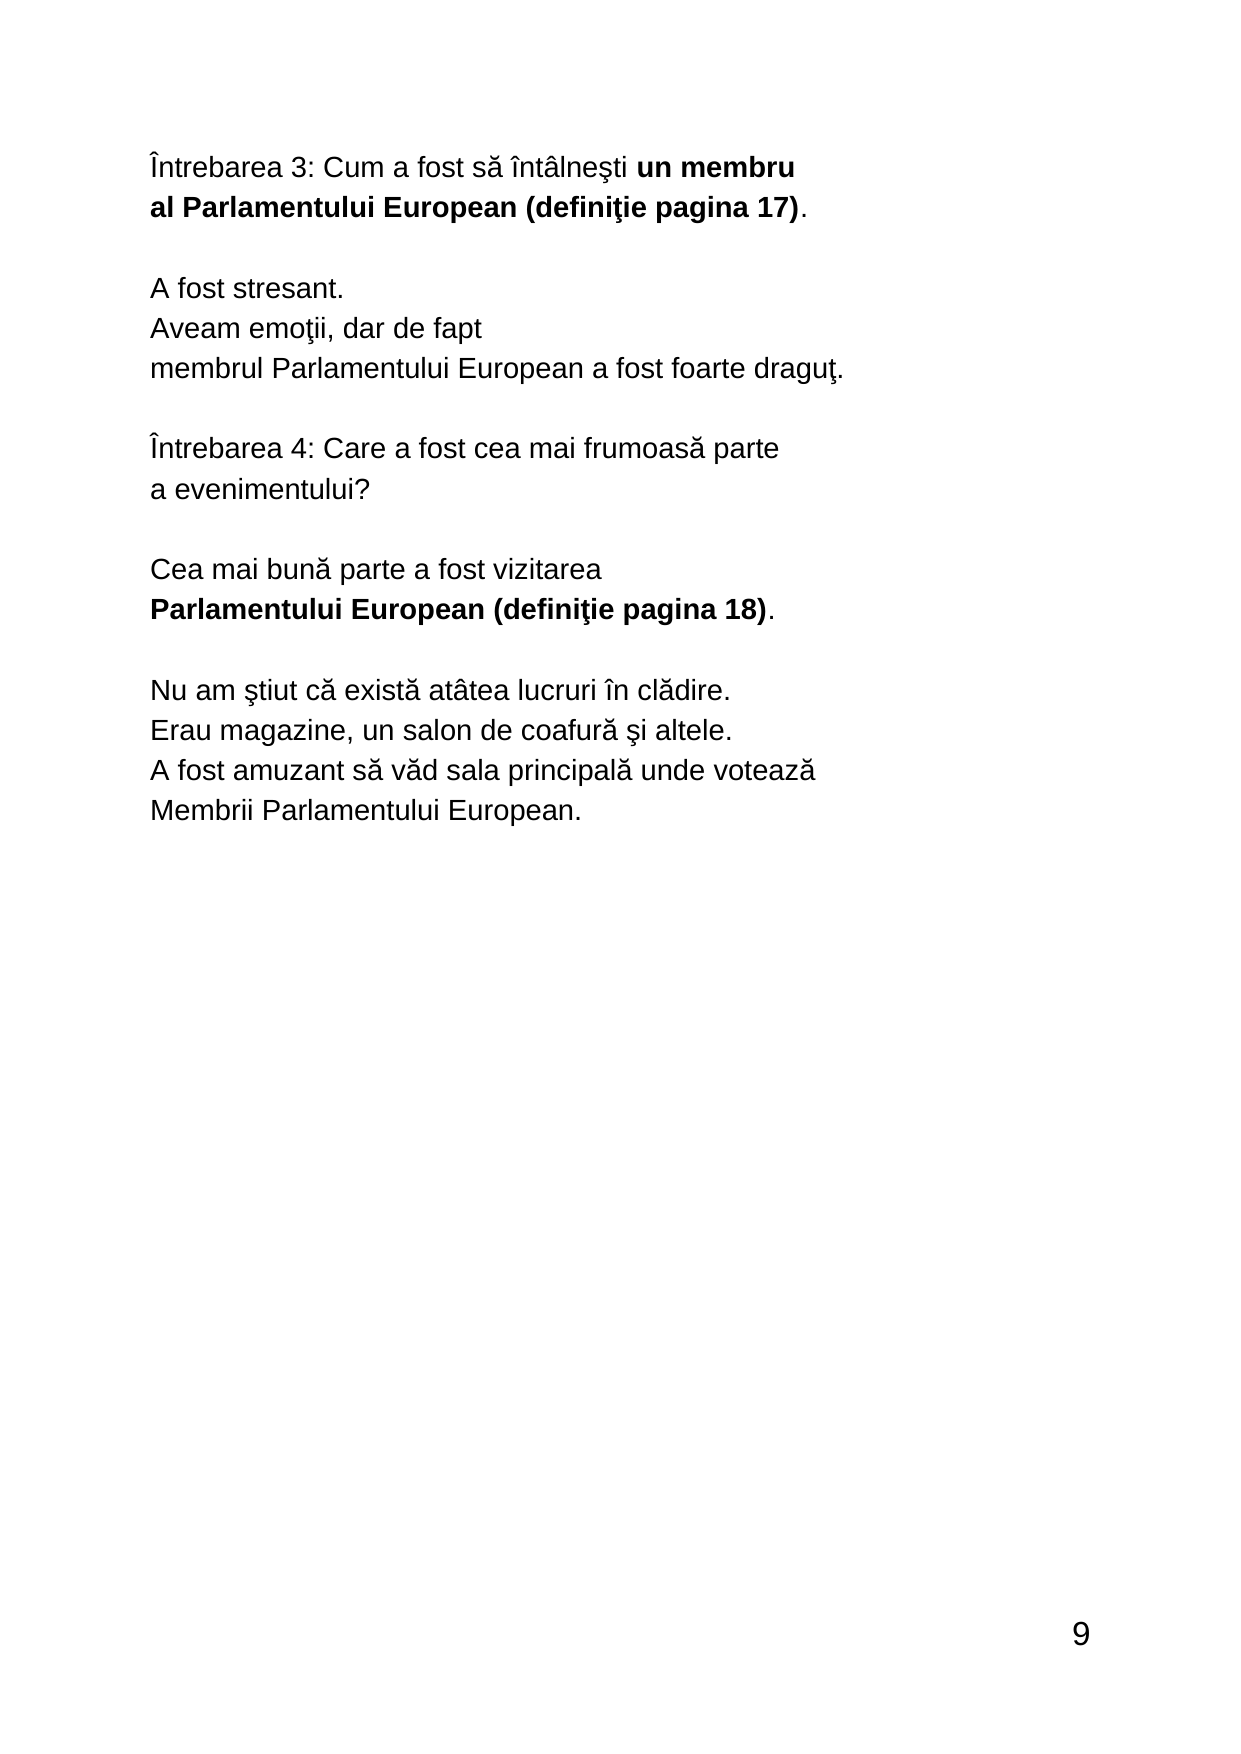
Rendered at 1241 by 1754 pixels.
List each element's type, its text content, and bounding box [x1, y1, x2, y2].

text A fost stresant. [150, 271, 1090, 304]
text Membrii Parlamentului European. [150, 793, 1090, 827]
text Cea mai bună parte a fost vizitarea [150, 552, 1090, 586]
text membrul Parlamentului European a fost foarte draguţ. [150, 351, 1090, 384]
text Întrebarea 3: Cum a fost să întâlneşti un membru [150, 150, 1090, 183]
text Parlamentului European (definiţie pagina 18). [150, 592, 1090, 626]
text Aveam emoţii, dar de fapt [150, 311, 1090, 344]
text al Parlamentului European (definiţie pagina 17). [150, 190, 1090, 224]
text Întrebarea 4: Care a fost cea mai frumoasă parte [150, 431, 1090, 465]
text Erau magazine, un salon de coafură şi altele. [150, 713, 1090, 746]
text A fost amuzant să văd sala principală unde votează [150, 753, 1090, 787]
text Nu am ştiut că există atâtea lucruri în clădire. [150, 673, 1090, 706]
text a evenimentului? [150, 472, 1090, 505]
